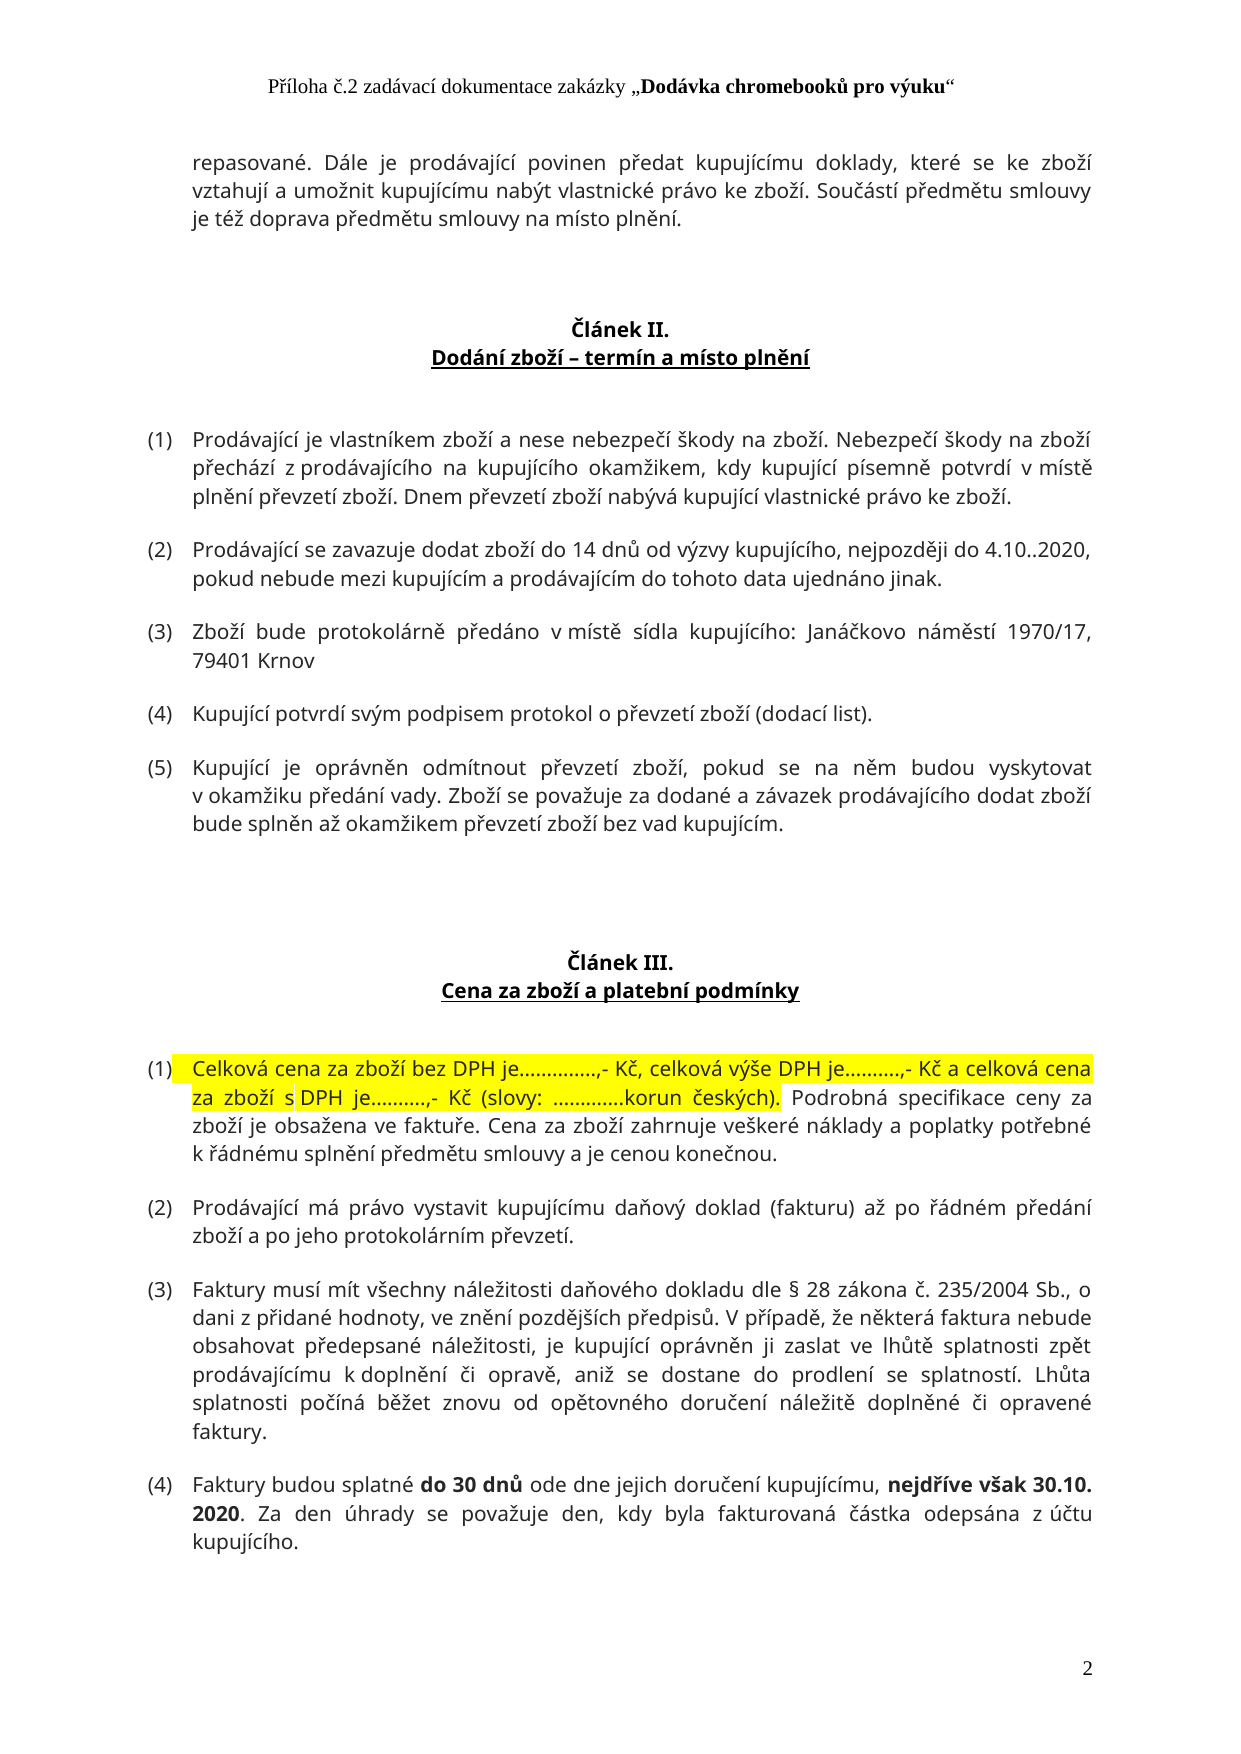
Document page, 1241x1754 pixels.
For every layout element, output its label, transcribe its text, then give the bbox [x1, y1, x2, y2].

list Kupující je oprávněn odmítnout převzetí zboží, pokud se na něm budou vyskytovat v okamžiku předání vady. Zboží se považuje za dodané a závazek prodávajícího dodat zboží bude splněn až okamžikem převzetí zboží bez vad kupujícím. [148, 753, 1093, 838]
text Článek II. [148, 315, 1093, 343]
list Zboží bude protokolárně předáno v místě sídla kupujícího: Janáčkovo náměstí 1970/17, 79401 Krnov [148, 617, 1093, 674]
list Faktury budou splatné do 30 dnů ode dne jejich doručení kupujícímu, nejdříve však 30.10. 2020. Za den úhrady se považuje den, kdy byla fakturovaná částka odepsána z účtu kupujícího. [148, 1470, 1093, 1556]
list Prodávající má právo vystavit kupujícímu daňový doklad (fakturu) až po řádném předání zboží a po jeho protokolárním převzetí. [148, 1193, 1093, 1250]
list Faktury musí mít všechny náležitosti daňového dokladu dle § 28 zákona č. 235/2004 Sb., o dani z přidané hodnoty, ve znění pozdějších předpisů. V případě, že některá faktura nebude obsahovat předepsané náležitosti, je kupující oprávněn ji zaslat ve lhůtě splatnosti zpět prodávajícímu k doplnění či opravě, aniž se dostane do prodlení se splatností. Lhůta splatnosti počíná běžet znovu od opětovného doručení náležitě doplněné či opravené faktury. [148, 1275, 1093, 1445]
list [148, 148, 1093, 233]
list Prodávající se zavazuje dodat zboží do 14 dnů od výzvy kupujícího, nejpozději do 4.10..2020, pokud nebude mezi kupujícím a prodávajícím do tohoto data ujednáno jinak. [148, 535, 1093, 592]
text Dodání zboží – termín a místo plnění [148, 343, 1093, 372]
text Článek III. [148, 948, 1093, 977]
list Celková cena za zboží bez DPH je…………..,- Kč, celková výše DPH je……….,- Kč a celková cena za zboží s DPH je……….,- Kč (slovy: ………….korun českých). Podrobná specifikace ceny za zboží je obsažena ve faktuře. Cena za zboží zahrnuje veškeré náklady a poplatky potřebné k řádnému splnění předmětu smlouvy a je cenou konečnou. [148, 1054, 1093, 1168]
text Cena za zboží a platební podmínky [148, 977, 1093, 1005]
list Prodávající je vlastníkem zboží a nese nebezpečí škody na zboží. Nebezpečí škody na zboží přechází z prodávajícího na kupujícího okamžikem, kdy kupující písemně potvrdí v místě plnění převzetí zboží. Dnem převzetí zboží nabývá kupující vlastnické právo ke zboží. [148, 425, 1093, 510]
list Kupující potvrdí svým podpisem protokol o převzetí zboží (dodací list). [148, 699, 1093, 728]
